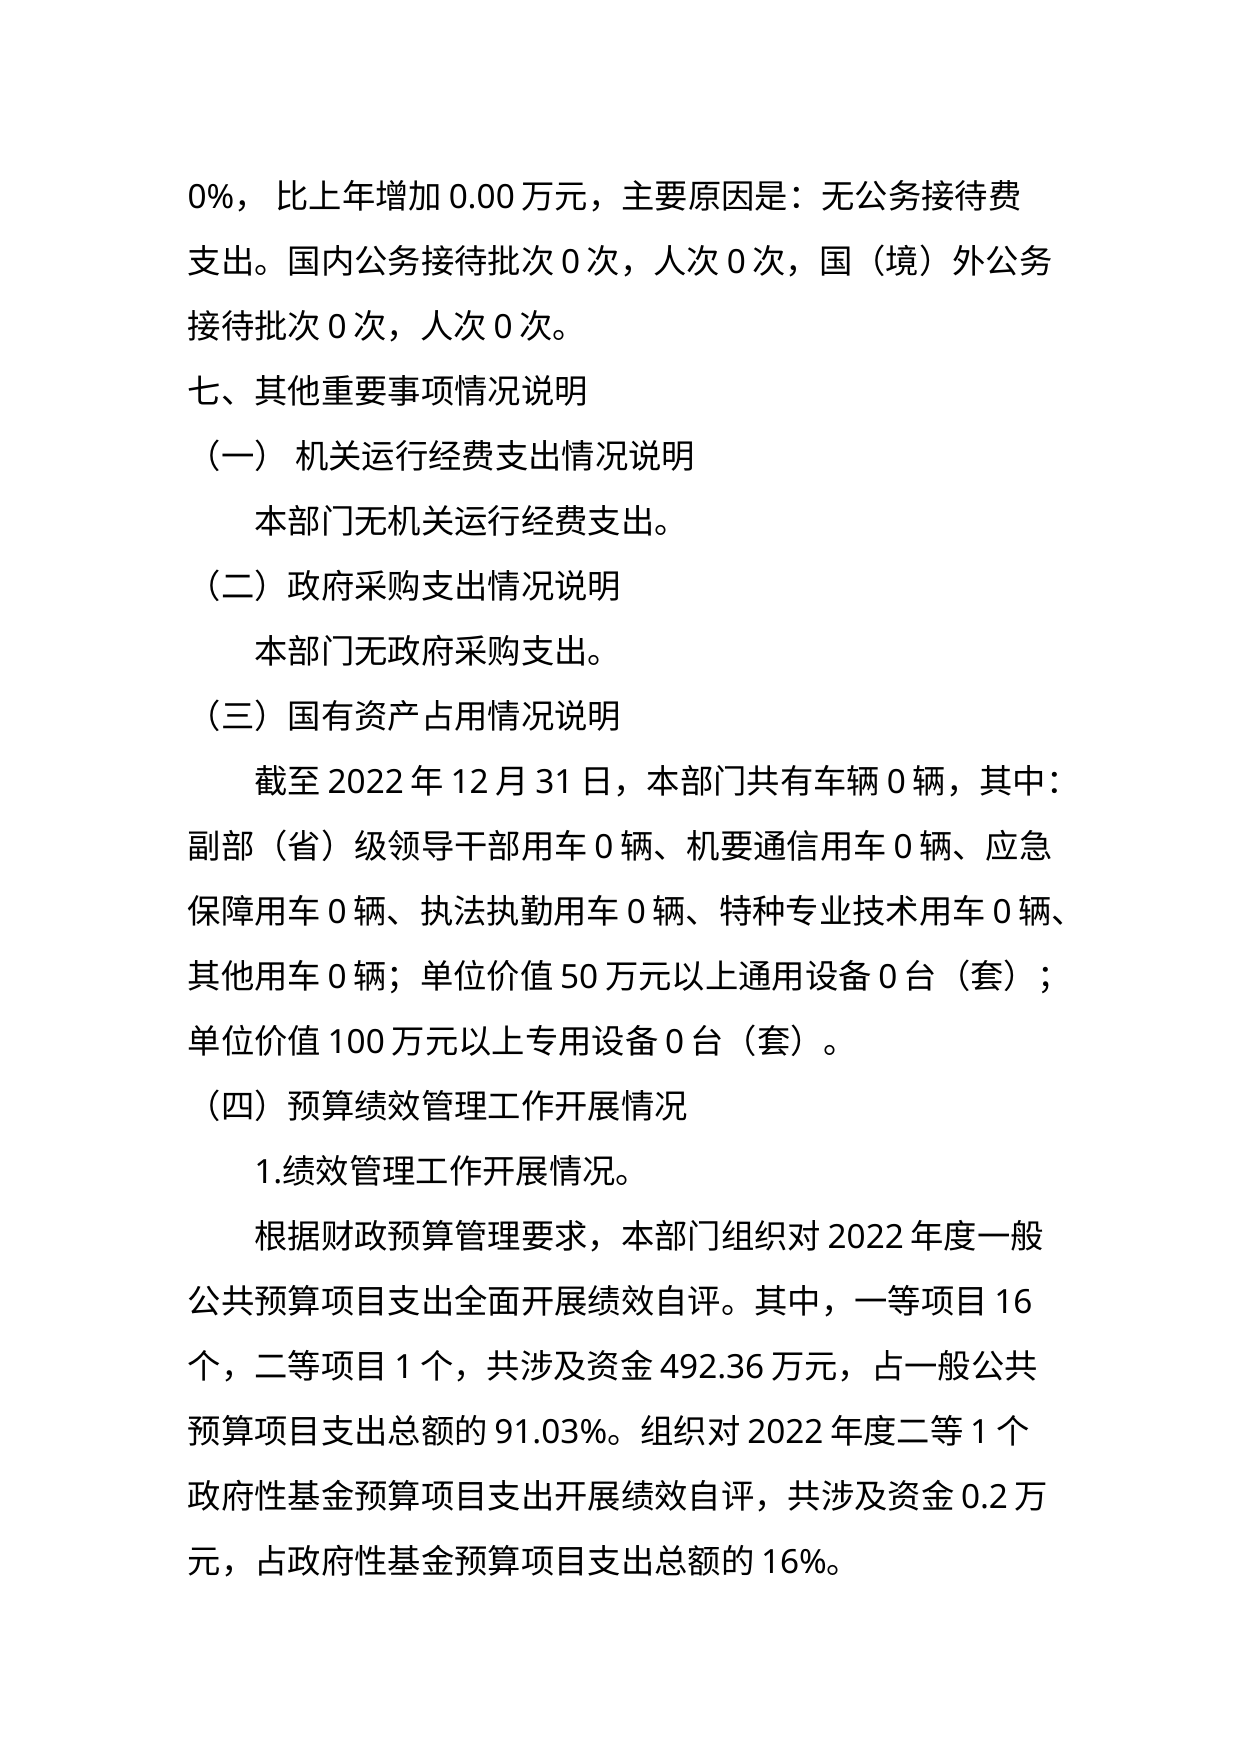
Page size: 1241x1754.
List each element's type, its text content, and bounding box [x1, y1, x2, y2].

text 截至2022年12月31日，本部门共有车辆0辆，其中：副部（省）级领导干部用车0辆、机要通信用车0辆、应急保障用车0辆、执法执勤用车0辆、特种专业技术用车0辆、其他用车0辆；单位价值50万元以上通用设备0台（套）；单位价值100万元以上专用设备0台（套）。 [187, 747, 1053, 1072]
text 本部门无机关运行经费支出。 [187, 487, 1053, 552]
text （四）预算绩效管理工作开展情况 [187, 1072, 1053, 1137]
text 根据财政预算管理要求，本部门组织对2022年度一般公共预算项目支出全面开展绩效自评。其中，一等项目16个，二等项目1个，共涉及资金492.36万元，占一般公共预算项目支出总额的91.03%。组织对2022年度二等1个政府性基金预算项目支出开展绩效自评，共涉及资金0.2万元，占政府性基金预算项目支出总额的16%。 [187, 1202, 1053, 1592]
text 七、其他重要事项情况说明 [187, 357, 1053, 422]
text （一） 机关运行经费支出情况说明 [187, 422, 1053, 487]
text （二）政府采购支出情况说明 [187, 552, 1053, 617]
text 1.绩效管理工作开展情况。 [187, 1137, 1053, 1202]
text 本部门无政府采购支出。 [187, 617, 1053, 682]
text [187, 162, 1053, 357]
text （三）国有资产占用情况说明 [187, 682, 1053, 747]
